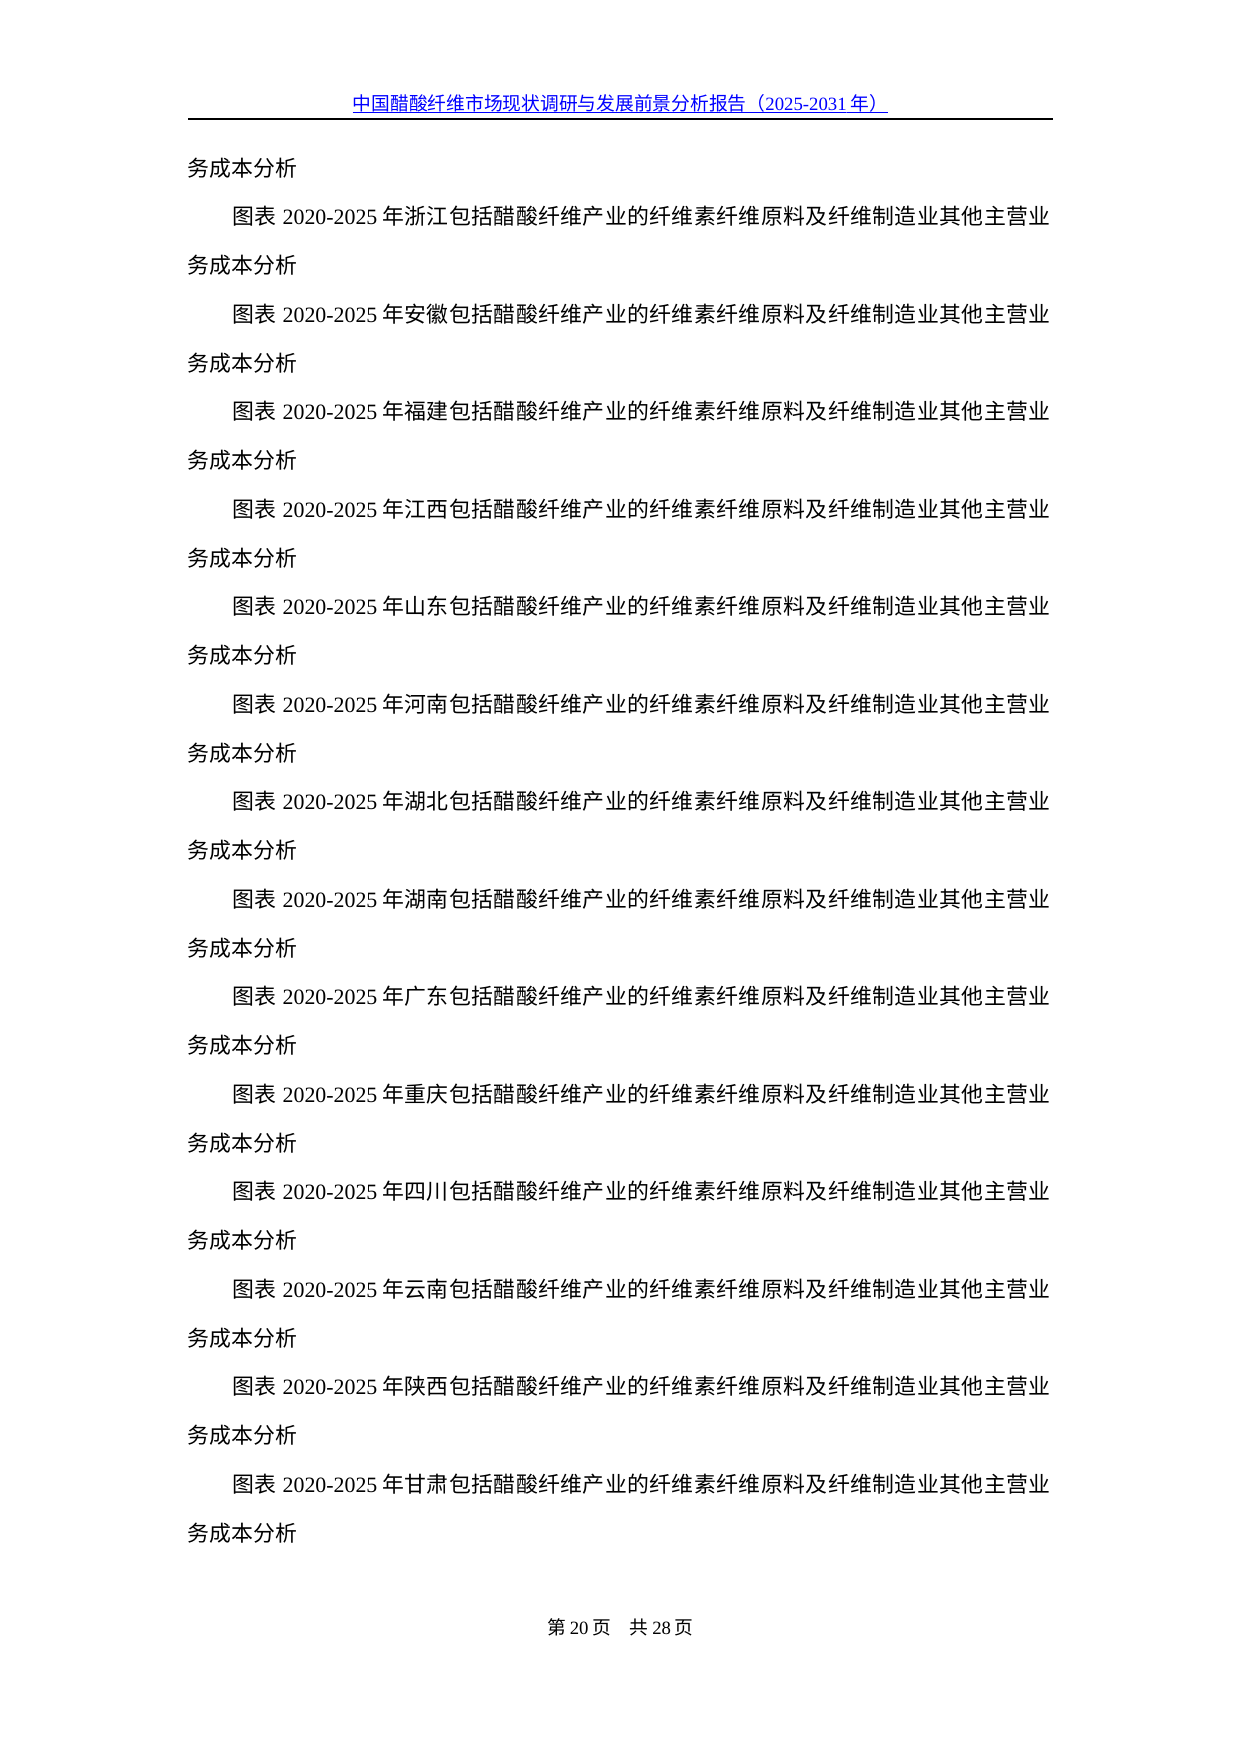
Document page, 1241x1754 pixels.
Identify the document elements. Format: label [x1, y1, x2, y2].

text [187, 150, 1053, 1548]
